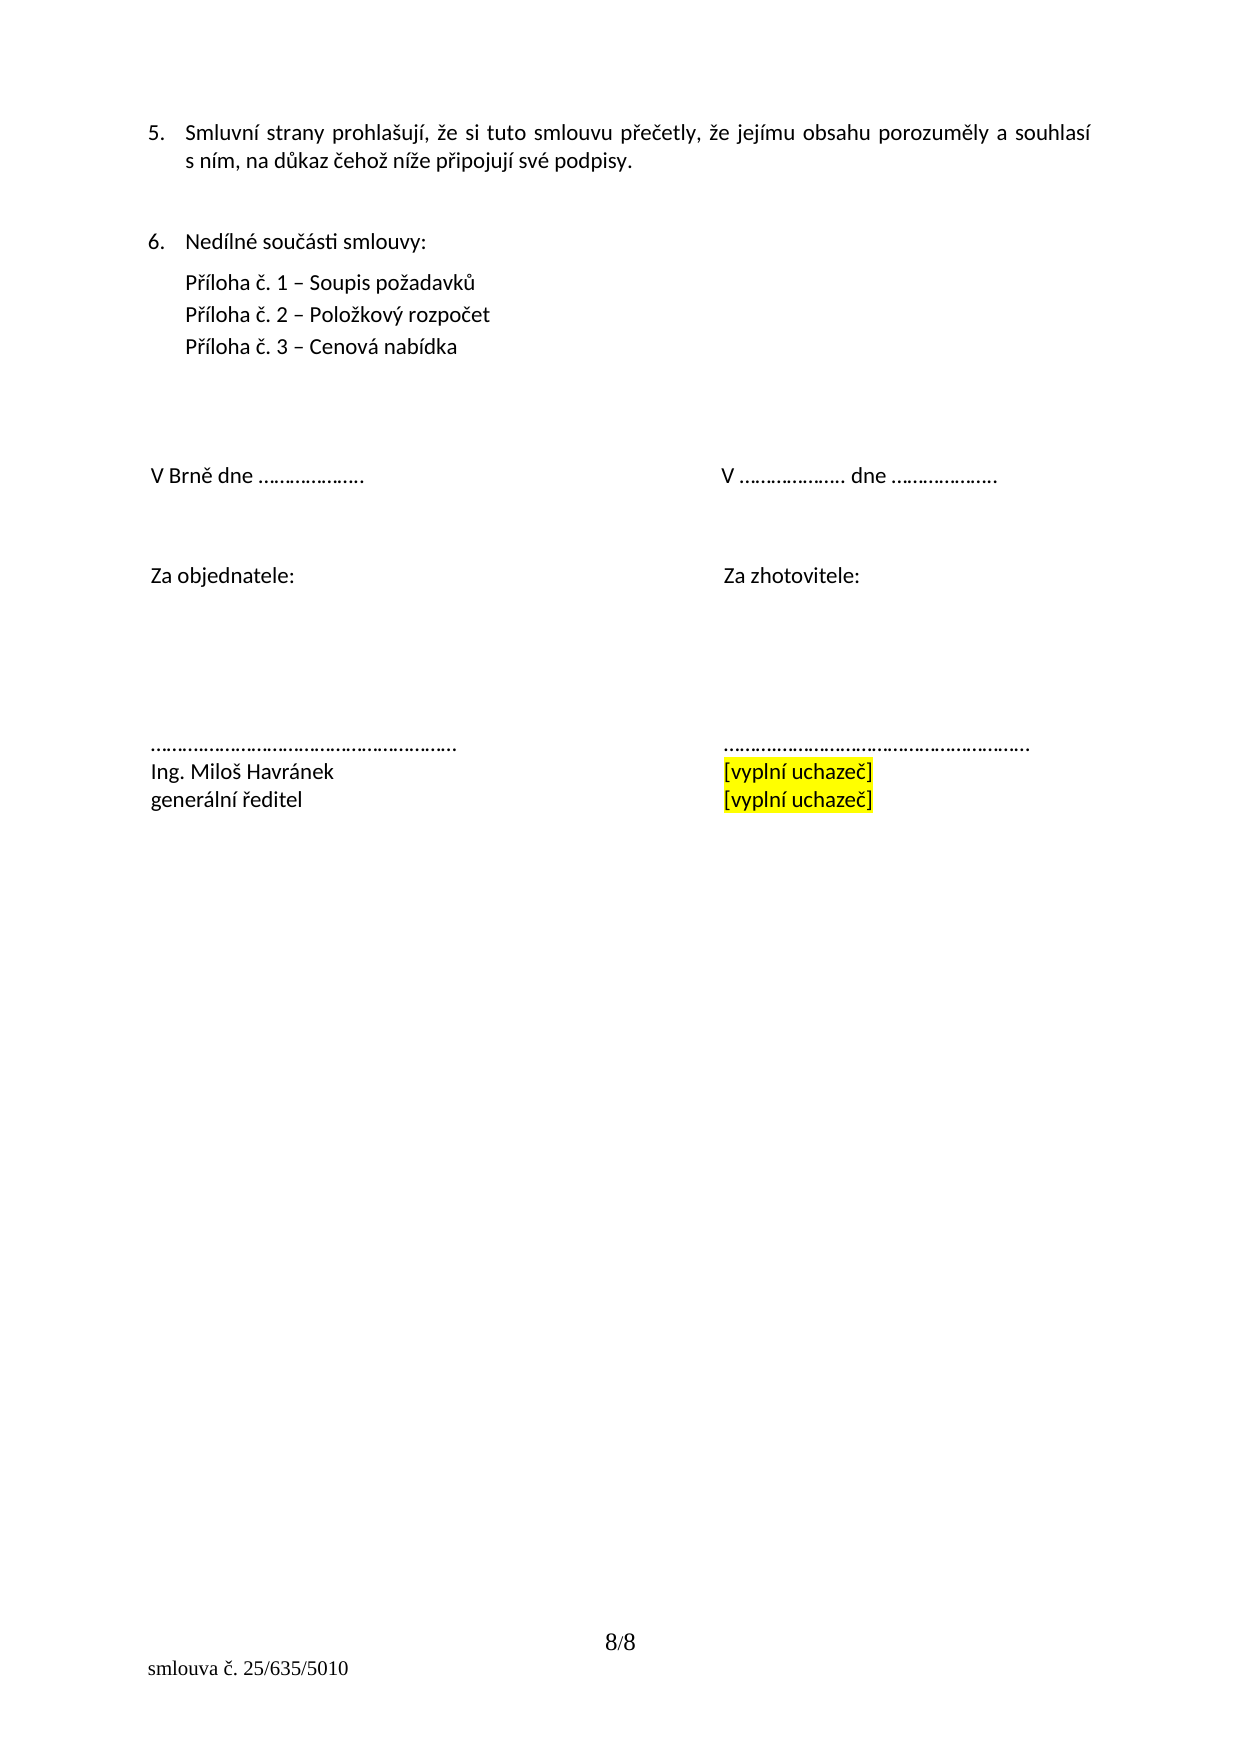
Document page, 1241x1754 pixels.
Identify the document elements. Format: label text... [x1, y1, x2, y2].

list Příloha č. 3 – Cenová nabídka [185, 332, 1093, 360]
list Příloha č. 1 – Soupis požadavků [185, 268, 1093, 296]
table_header V ……………….. dne ……………….. Za zhotovitele: ……….………………………………………… [vyplní uchazeč] [vyplní uchazeč] [631, 461, 1114, 813]
table_header V Brně dne ……………….. Za objednatele: ……….………………………………………… Ing. Miloš Havránek generální ředitel [148, 461, 631, 813]
list Příloha č. 2 – Položkový rozpočet [185, 300, 1093, 328]
list Smluvní strany prohlašují, že si tuto smlouvu přečetly, že jejímu obsahu porozuměly a souhlasí s ním, na důkaz čehož níže připojují své podpisy. [148, 118, 1093, 174]
list Nedílné součásti smlouvy: [148, 227, 1093, 255]
